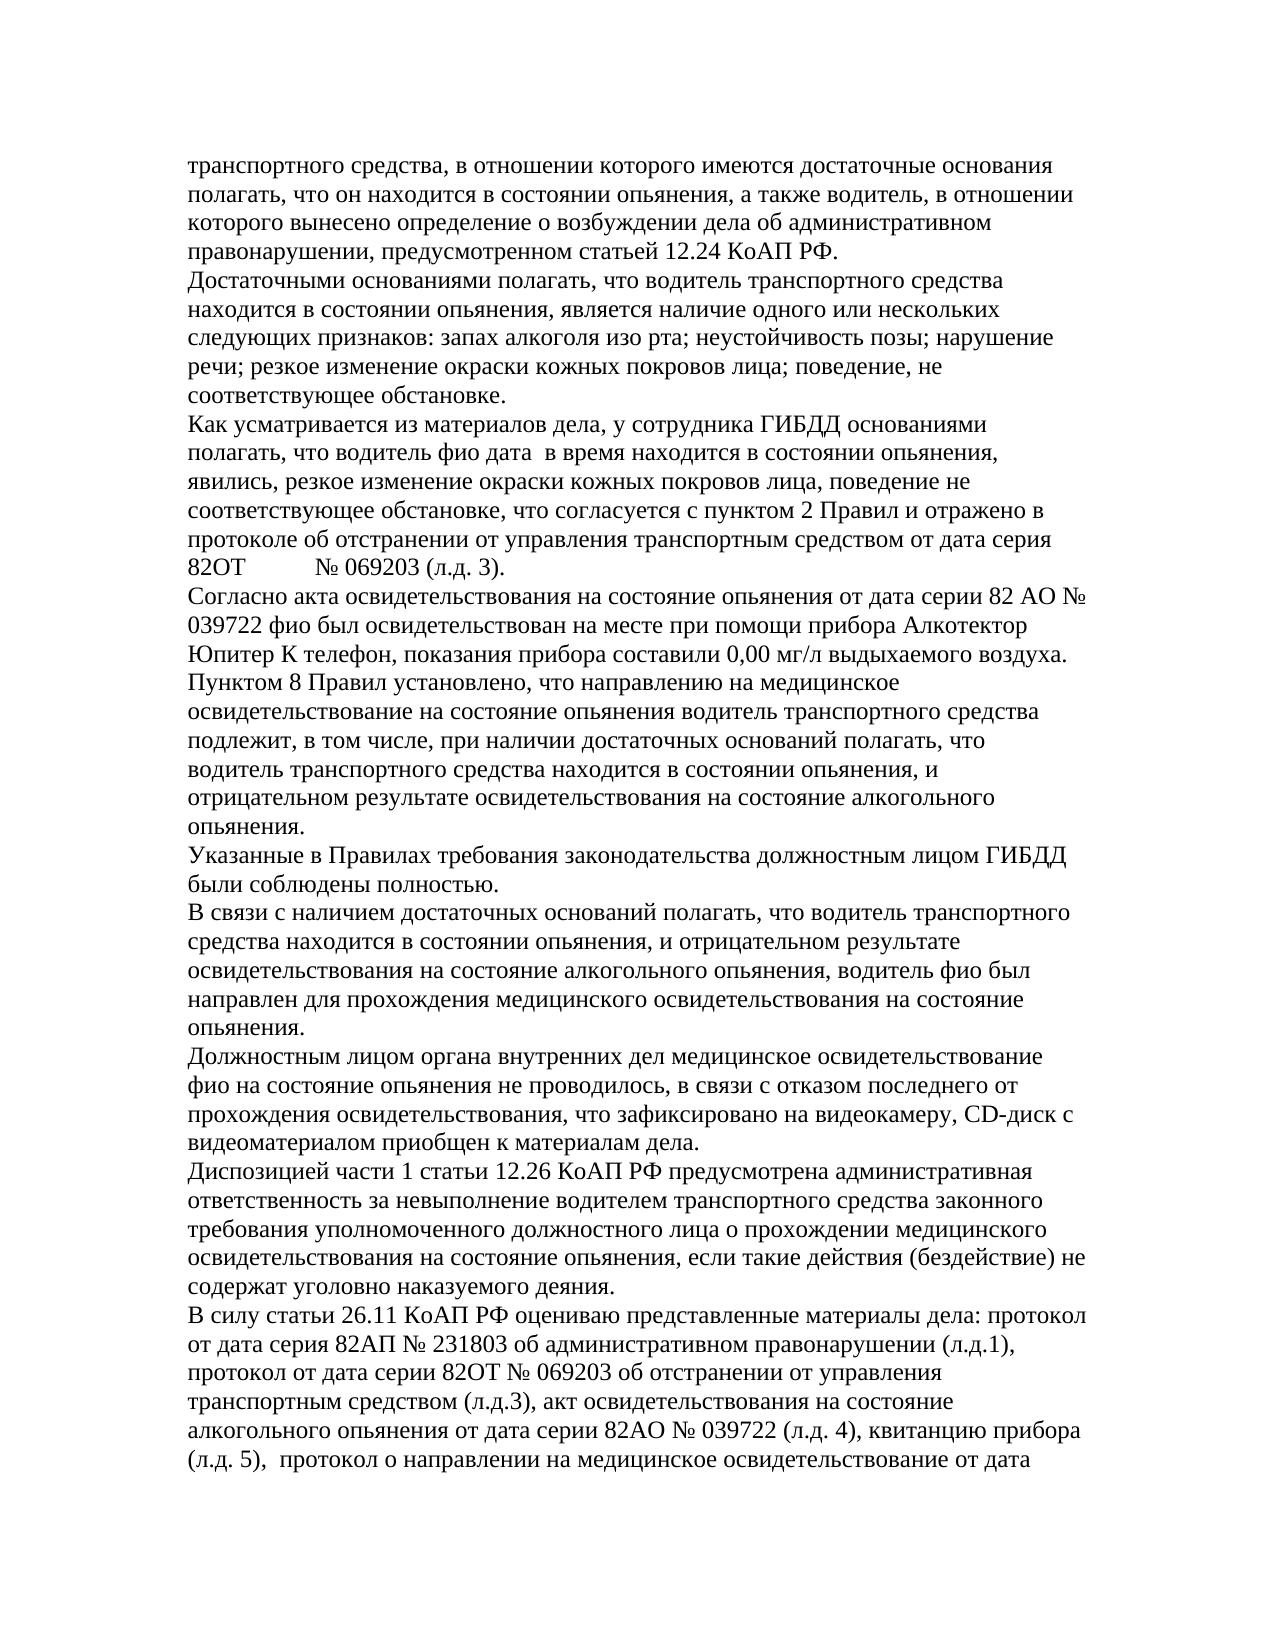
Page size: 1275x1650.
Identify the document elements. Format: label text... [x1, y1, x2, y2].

text Достаточными основаниями полагать, что водитель транспортного средства находится в состоянии опьянения, является наличие одного или нескольких следующих признаков: запах алкоголя изо рта; неустойчивость позы; нарушение речи; резкое изменение окраски кожных покровов лица; поведение, не соответствующее обстановке. [187, 265, 1087, 409]
text Как усматривается из материалов дела, у сотрудника ГИБДД основаниями полагать, что водитель фио дата в время находится в состоянии опьянения, явились, резкое изменение окраски кожных покровов лица, поведение не соответствующее обстановке, что согласуется с пунктом 2 Правил и отражено в протоколе об отстранении от управления транспортным средством от дата серия 82ОТ № 069203 (л.д. 3). [187, 409, 1087, 581]
text Указанные в Правилах требования законодательства должностным лицом ГИБДД были соблюдены полностью. [187, 840, 1087, 897]
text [187, 1300, 1087, 1472]
text Диспозицией части 1 статьи 12.26 КоАП РФ предусмотрена административная ответственность за невыполнение водителем транспортного средства законного требования уполномоченного должностного лица о прохождении медицинского освидетельствования на состояние опьянения, если такие действия (бездействие) не содержат уголовно наказуемого деяния. [187, 1156, 1087, 1300]
text Пунктом 8 Правил установлено, что направлению на медицинское освидетельствование на состояние опьянения водитель транспортного средства подлежит, в том числе, при наличии достаточных оснований полагать, что водитель транспортного средства находится в состоянии опьянения, и отрицательном результате освидетельствования на состояние алкогольного опьянения. [187, 667, 1087, 840]
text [187, 150, 1087, 265]
text В связи с наличием достаточных оснований полагать, что водитель транспортного средства находится в состоянии опьянения, и отрицательном результате освидетельствования на состояние алкогольного опьянения, водитель фио был направлен для прохождения медицинского освидетельствования на состояние опьянения. [187, 897, 1087, 1041]
text Должностным лицом органа внутренних дел медицинское освидетельствование фио на состояние опьянения не проводилось, в связи с отказом последнего от прохождения освидетельствования, что зафиксировано на видеокамеру, CD-диск с видеоматериалом приобщен к материалам дела. [187, 1041, 1087, 1156]
text Согласно акта освидетельствования на состояние опьянения от дата серии 82 АО № 039722 фио был освидетельствован на месте при помощи прибора Алкотектор Юпитер К телефон, показания прибора составили 0,00 мг/л выдыхаемого воздуха. [187, 581, 1087, 667]
